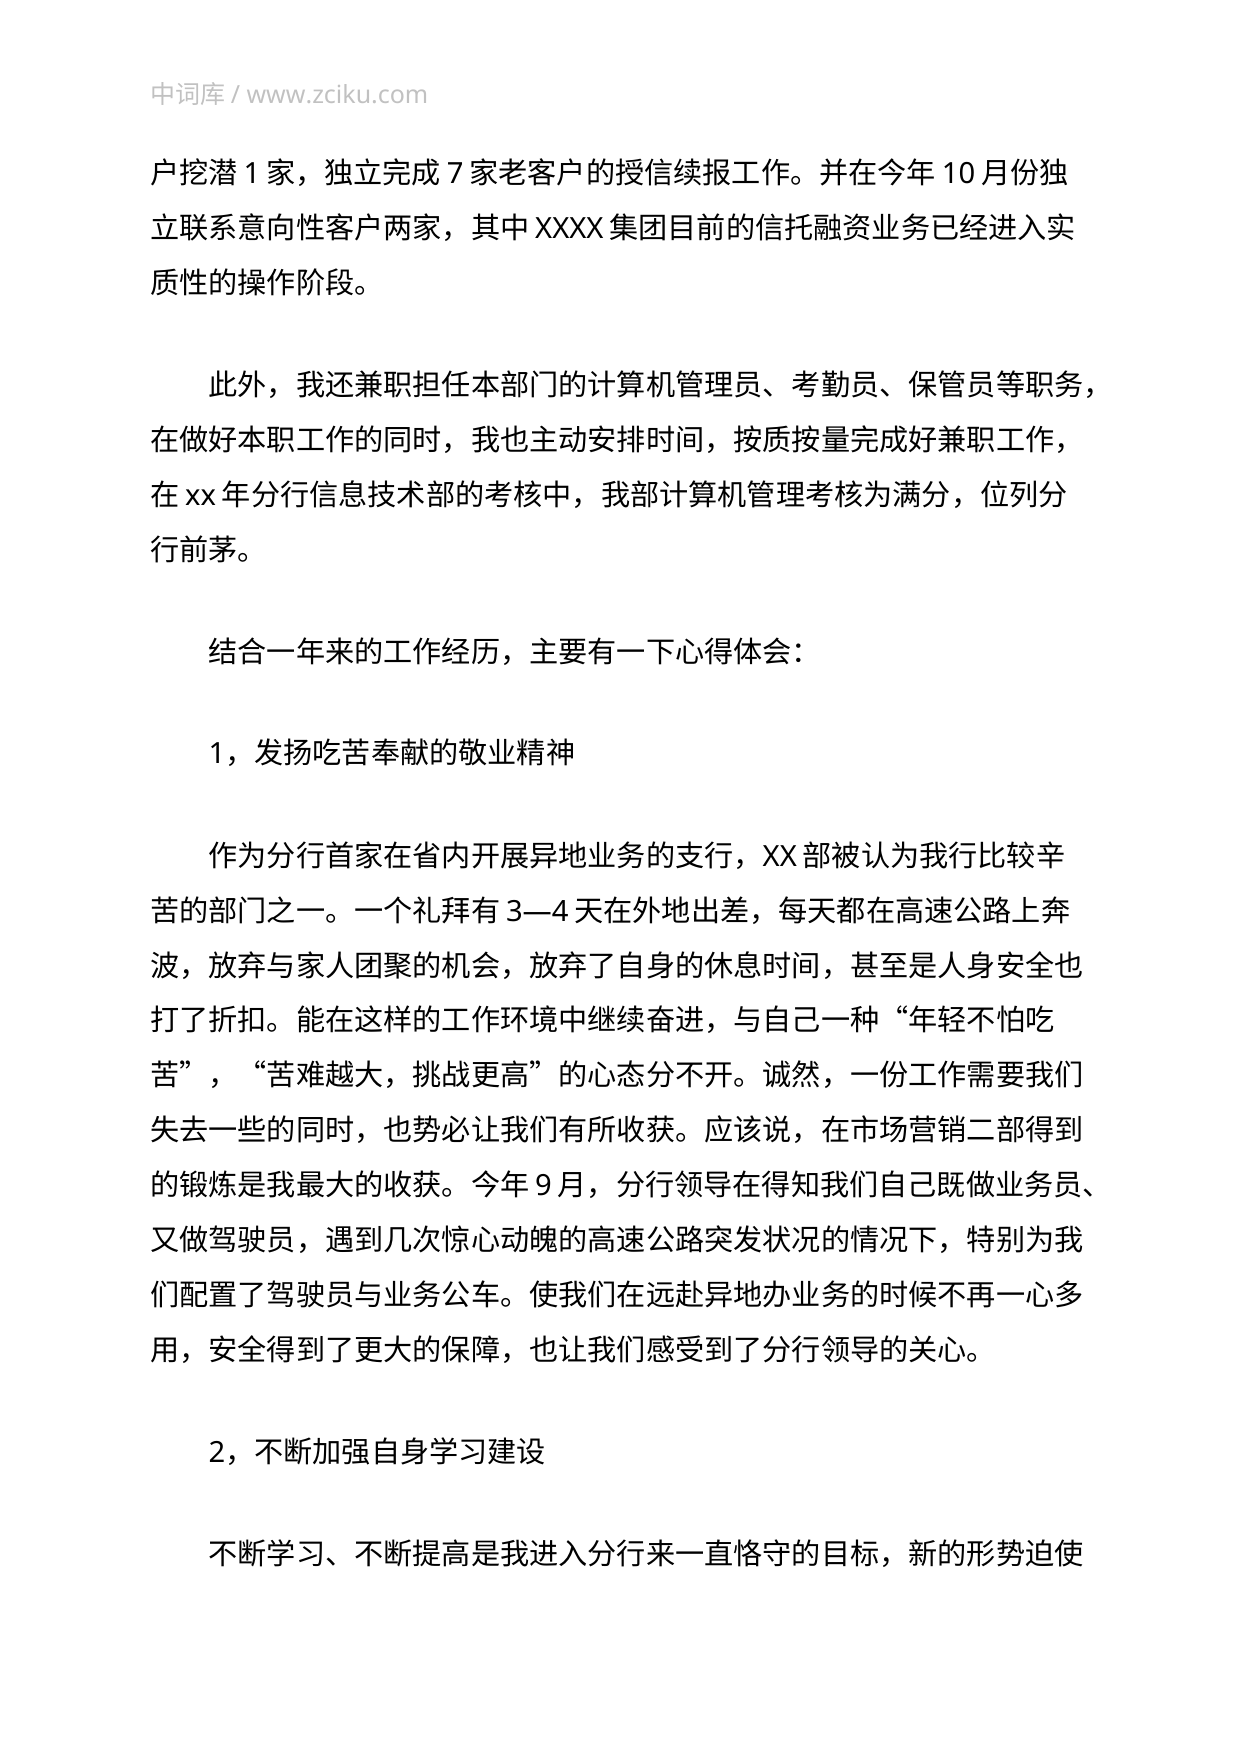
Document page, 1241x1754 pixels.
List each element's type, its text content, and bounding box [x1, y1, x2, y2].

text 1，发扬吃苦奉献的敬业精神 [150, 730, 1090, 772]
text 结合一年来的工作经历，主要有一下心得体会： [150, 628, 1090, 671]
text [150, 1530, 1090, 1572]
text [150, 150, 1090, 302]
text 此外，我还兼职担任本部门的计算机管理员、考勤员、保管员等职务，在做好本职工作的同时，我也主动安排时间，按质按量完成好兼职工作，在xx年分行信息技术部的考核中，我部计算机管理考核为满分，位列分行前茅。 [150, 362, 1090, 569]
text 作为分行首家在省内开展异地业务的支行，XX部被认为我行比较辛苦的部门之一。一个礼拜有3—4天在外地出差，每天都在高速公路上奔波，放弃与家人团聚的机会，放弃了自身的休息时间，甚至是人身安全也打了折扣。能在这样的工作环境中继续奋进，与自己一种“年轻不怕吃苦”，“苦难越大，挑战更高”的心态分不开。诚然，一份工作需要我们失去一些的同时，也势必让我们有所收获。应该说，在市场营销二部得到的锻炼是我最大的收获。今年9月，分行领导在得知我们自己既做业务员、又做驾驶员，遇到几次惊心动魄的高速公路突发状况的情况下，特别为我们配置了驾驶员与业务公车。使我们在远赴异地办业务的时候不再一心多用，安全得到了更大的保障，也让我们感受到了分行领导的关心。 [150, 832, 1090, 1369]
text 2，不断加强自身学习建设 [150, 1428, 1090, 1471]
